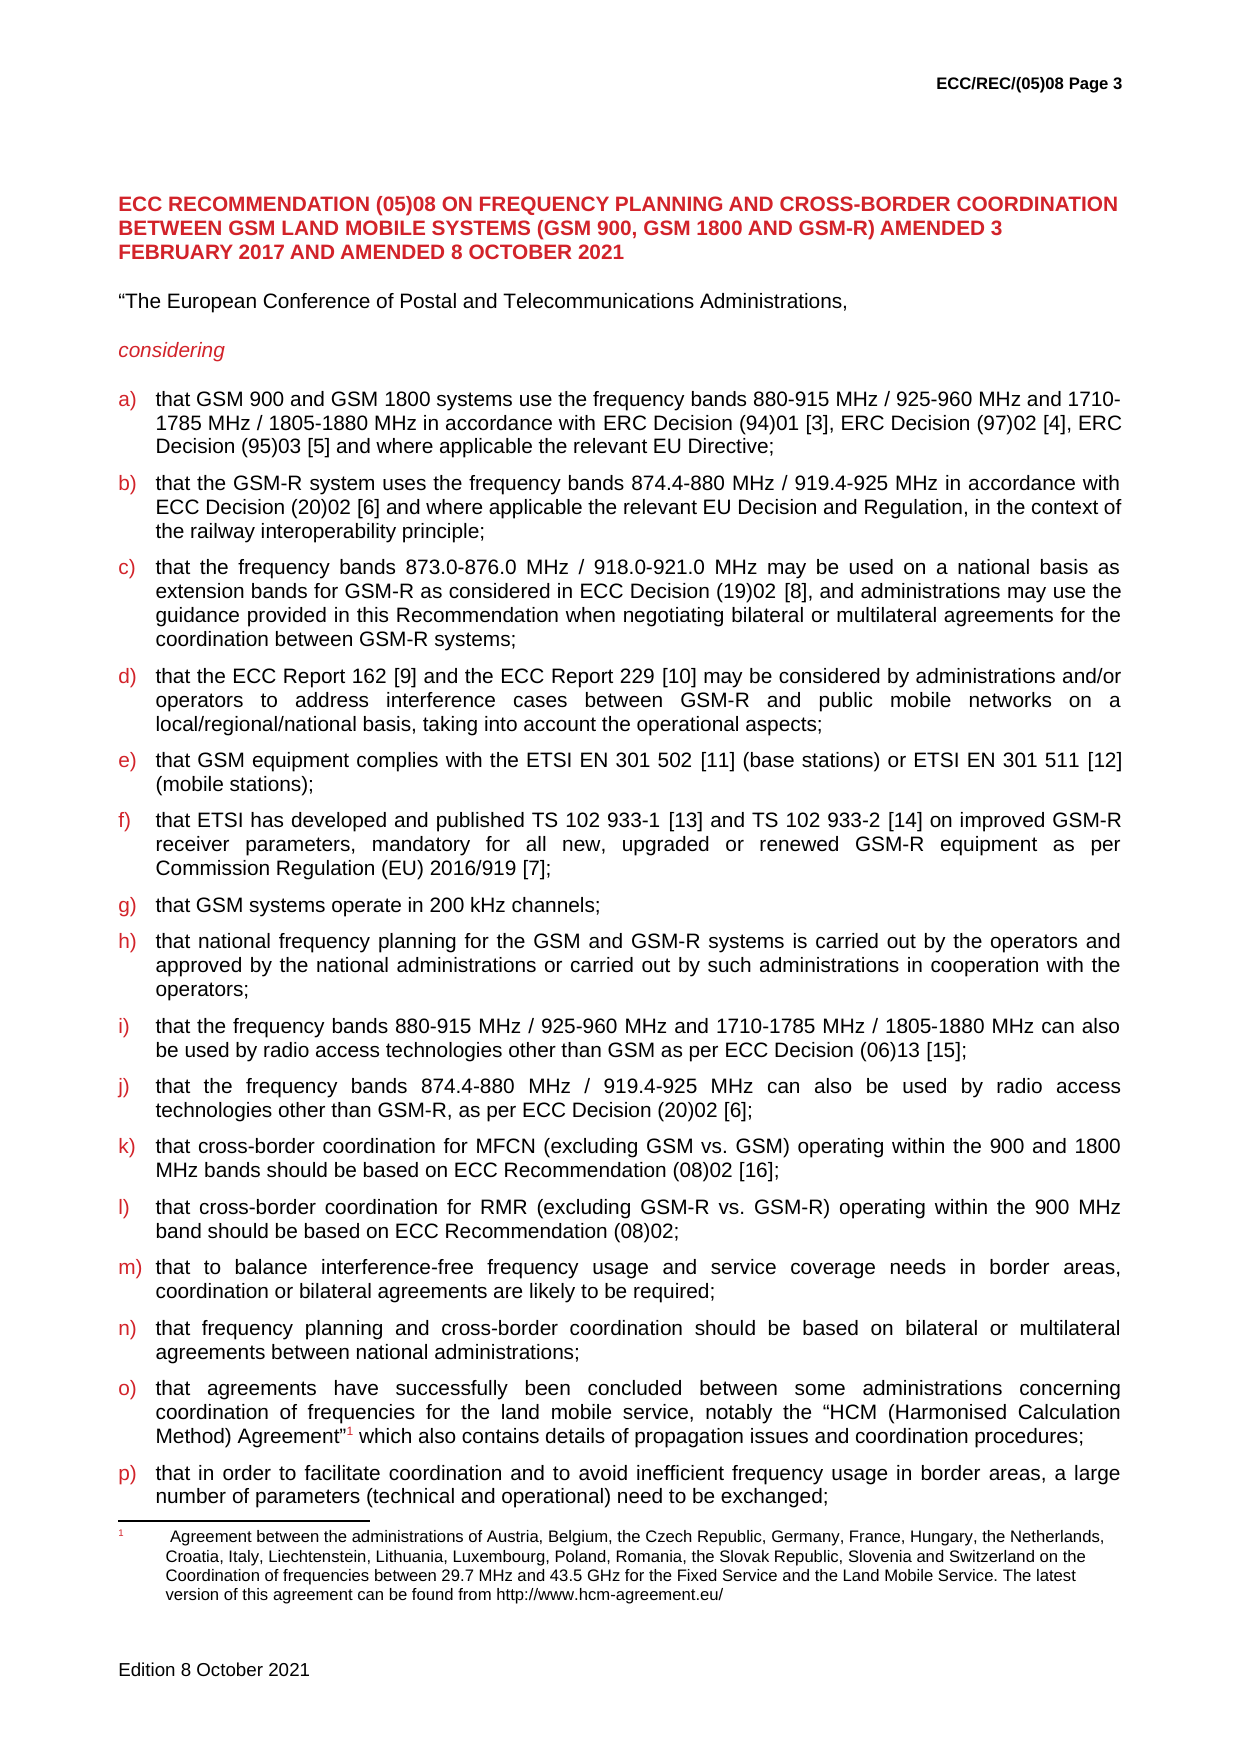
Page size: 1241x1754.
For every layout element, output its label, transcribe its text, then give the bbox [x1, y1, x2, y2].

list that to balance interference-free frequency usage and service coverage needs in border areas, coordination or bilateral agreements are likely to be required; [118, 1255, 1122, 1303]
subtitle ECC recommendation (05)08 on Frequency planning and cross-border coordination between Gsm land mobile systems (GSM 900, GSM 1800 and GSM-R) amended 3 february 2017 and amended 8 October 2021 [118, 192, 1122, 263]
list that the ECC Report 162 [9] and the ECC Report 229 [10] may be considered by administrations and/or operators to address interference cases between GSM-R and public mobile networks on a local/regional/national basis, taking into account the operational aspects; [118, 663, 1122, 735]
list that the frequency bands 880-915 MHz / 925-960 MHz and 1710-1785 MHz / 1805-1880 MHz can also be used by radio access technologies other than GSM as per ECC Decision (06)13 [15]; [118, 1013, 1122, 1061]
list that cross-border coordination for MFCN (excluding GSM vs. GSM) operating within the 900 and 1800 MHz bands should be based on ECC Recommendation (08)02 [16]; [118, 1134, 1122, 1182]
list that the GSM-R system uses the frequency bands 874.4-880 MHz / 919.4-925 MHz in accordance with ECC Decision (20)02 [6] and where applicable the relevant EU Decision and Regulation, in the context of the railway interoperability principle; [118, 471, 1122, 543]
list that national frequency planning for the GSM and GSM-R systems is carried out by the operators and approved by the national administrations or carried out by such administrations in cooperation with the operators; [118, 929, 1122, 1001]
list that ETSI has developed and published TS 102 933-1 [13] and TS 102 933-2 [14] on improved GSM-R receiver parameters, mandatory for all new, upgraded or renewed GSM-R equipment as per Commission Regulation (EU) 2016/919 [7]; [118, 808, 1122, 880]
list that the frequency bands 873.0-876.0 MHz / 918.0-921.0 MHz may be used on a national basis as extension bands for GSM-R as considered in ECC Decision (19)02 [8], and administrations may use the guidance provided in this Recommendation when negotiating bilateral or multilateral agreements for the coordination between GSM-R systems; [118, 555, 1122, 651]
list that GSM equipment complies with the ETSI EN 301 502 [11] (base stations) or ETSI EN 301 511 [12] (mobile stations); [118, 748, 1122, 796]
list that cross-border coordination for RMR (excluding GSM-R vs. GSM-R) operating within the 900 MHz band should be based on ECC Recommendation (08)02; [118, 1195, 1122, 1243]
list that the frequency bands 874.4-880 MHz / 919.4-925 MHz can also be used by radio access technologies other than GSM-R, as per ECC Decision (20)02 [6]; [118, 1074, 1122, 1122]
text considering [118, 337, 1122, 361]
list that agreements have successfully been concluded between some administrations concerning coordination of frequencies for the land mobile service, notably the “HCM (Harmonised Calculation Method) Agreement” which also contains details of propagation issues and coordination procedures; [118, 1376, 1122, 1448]
list that in order to facilitate coordination and to avoid inefficient frequency usage in border areas, a large number of parameters (technical and operational) need to be exchanged; [118, 1460, 1122, 1508]
list that GSM 900 and GSM 1800 systems use the frequency bands 880-915 MHz / 925-960 MHz and 1710-1785 MHz / 1805-1880 MHz in accordance with ERC Decision (94)01 [3], ERC Decision (97)02 [4], ERC Decision (95)03 [5] and where applicable the relevant EU Directive; [118, 386, 1122, 458]
text “The European Conference of Postal and Telecommunications Administrations, [118, 288, 1122, 312]
list that GSM systems operate in 200 kHz channels; [118, 893, 1122, 917]
list that frequency planning and cross-border coordination should be based on bilateral or multilateral agreements between national administrations; [118, 1316, 1122, 1363]
